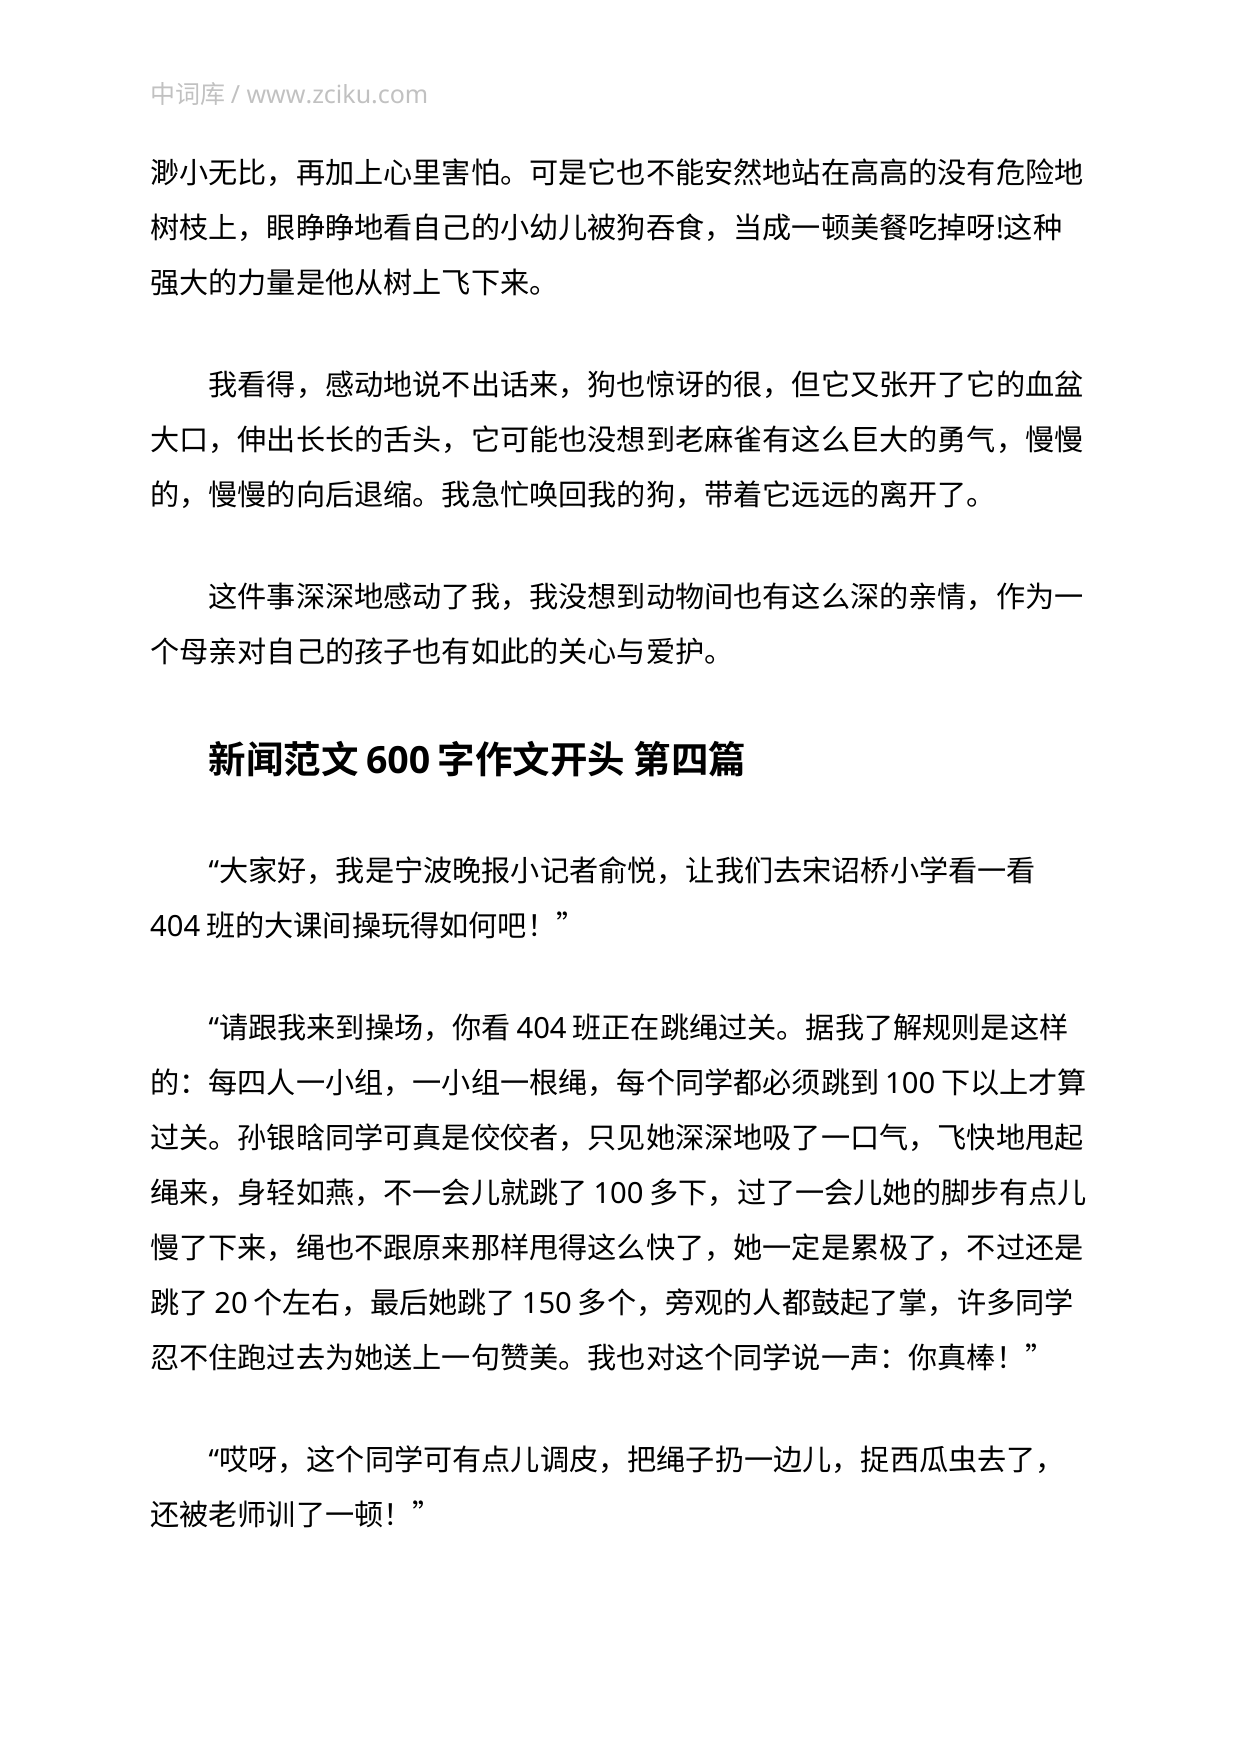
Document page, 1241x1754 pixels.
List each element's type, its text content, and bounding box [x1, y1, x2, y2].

text “大家好，我是宁波晚报小记者俞悦，让我们去宋诏桥小学看一看404班的大课间操玩得如何吧！” [150, 847, 1090, 945]
text “哎呀，这个同学可有点儿调皮，把绳子扔一边儿，捉西瓜虫去了，还被老师训了一顿！” [150, 1436, 1090, 1533]
text 新闻范文600字作文开头 第四篇 [150, 730, 1090, 784]
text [150, 150, 1090, 302]
text “请跟我来到操场，你看404班正在跳绳过关。据我了解规则是这样的：每四人一小组，一小组一根绳，每个同学都必须跳到100下以上才算过关。孙银晗同学可真是佼佼者，只见她深深地吸了一口气，飞快地甩起绳来，身轻如燕，不一会儿就跳了100多下，过了一会儿她的脚步有点儿慢了下来，绳也不跟原来那样甩得这么快了，她一定是累极了，不过还是跳了20个左右，最后她跳了150多个，旁观的人都鼓起了掌，许多同学忍不住跑过去为她送上一句赞美。我也对这个同学说一声：你真棒！” [150, 1004, 1090, 1377]
text 我看得，感动地说不出话来，狗也惊讶的很，但它又张开了它的血盆大口，伸出长长的舌头，它可能也没想到老麻雀有这么巨大的勇气，慢慢的，慢慢的向后退缩。我急忙唤回我的狗，带着它远远的离开了。 [150, 362, 1090, 514]
text 这件事深深地感动了我，我没想到动物间也有这么深的亲情，作为一个母亲对自己的孩子也有如此的关心与爱护。 [150, 573, 1090, 670]
